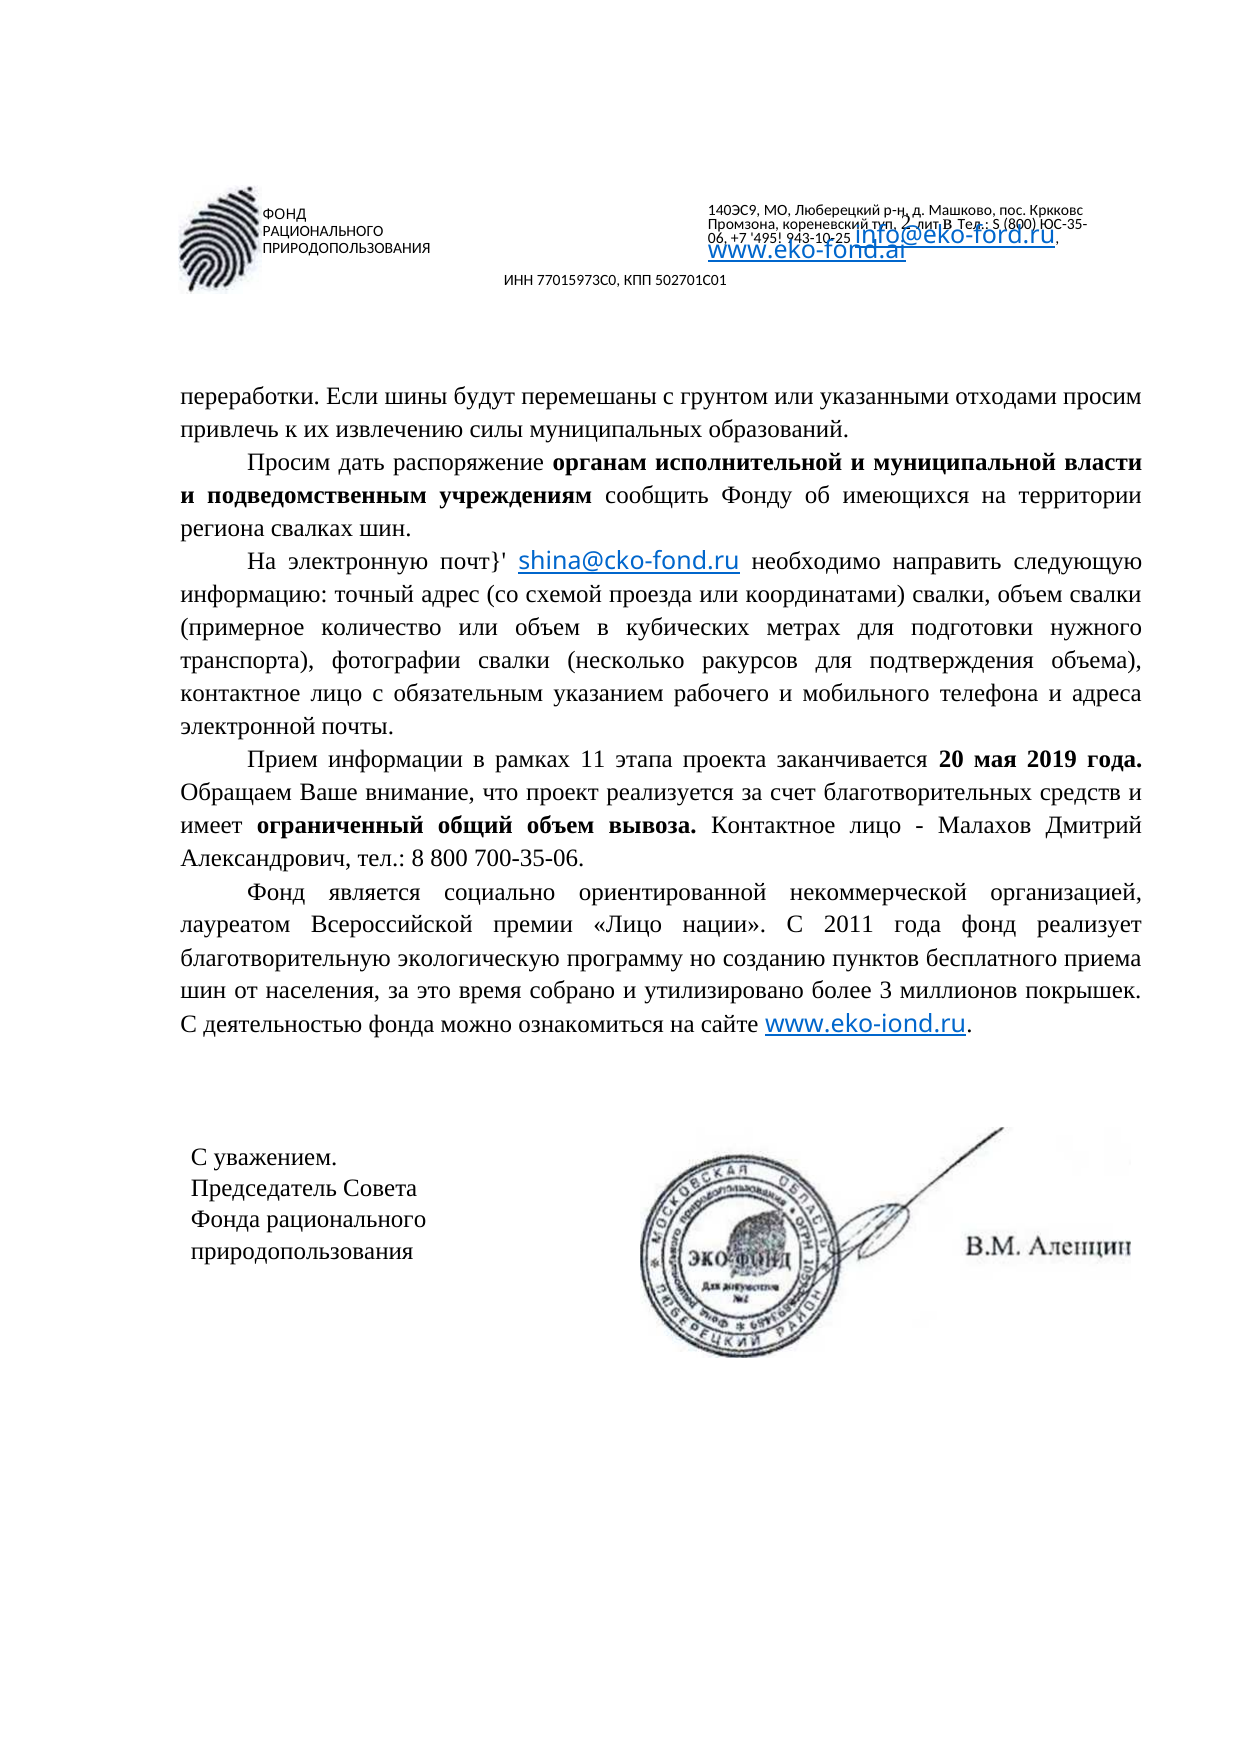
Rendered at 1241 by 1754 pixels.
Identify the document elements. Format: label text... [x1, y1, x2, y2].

text Фонд является социально ориентированной некоммерческой организацией, лауреатом Всероссийской премии «Лицо нации». С 2011 года фонд реализует благотворительную экологическую программу но созданию пунктов бесплатного приема шин от населения, за это время собрано и утилизировано более 3 миллионов покрышек. С деятельностью фонда можно ознакомиться на сайте www.eko-iond.ru. [180, 873, 1143, 1039]
picture [178, 288, 262, 294]
text С уважением. Председатель Совета Фонда рационального природопользования [191, 1140, 1172, 1266]
text На электронную почт}' shina@cko-fond.ru необходимо направить следующую информацию: точный адрес (со схемой проезда или координатами) свалки, объем свалки (примерное количество или объем в кубических метрах для подготовки нужного транспорта), фотографии свалки (несколько ракурсов для подтверждения объема), контактное лицо с обязательным указанием рабочего и мобильного телефона и адреса электронной почты. [180, 543, 1143, 741]
text Прием информации в рамках 11 этапа проекта заканчивается 20 мая 2019 года. Обращаем Ваше внимание, что проект реализуется за счет благотворительных средств и имеет ограниченный общий объем вывоза. Контактное лицо - Малахов Дмитрий Александрович, тел.: 8 800 700-35-06. [180, 741, 1143, 873]
picture [178, 185, 262, 204]
picture [640, 1127, 1131, 1140]
picture [640, 1266, 1131, 1358]
text 140ЭС9, МО, Люберецкий р-н, д. Машково, пос. Кркковс Промзона, кореневский туп, 2 лит в Тел.: S (800) ЮС-35-06, +7 '495! 943-10-25 info@eko-ford.ru, www.eko-fond.ai [138, 204, 1088, 261]
text переработки. Если шины будут перемешаны с грунтом или указанными отходами просим привлечь к их извлечению силы муниципальных образований. [180, 378, 1172, 444]
text ИНН 77015973С0, КПП 502701С01 [138, 273, 1172, 288]
text Просим дать распоряжение органам исполнительной и муниципальной власти и подведомственным учреждениям сообщить Фонду об имеющихся на территории региона свалках шин. [180, 444, 1143, 543]
picture [178, 261, 262, 273]
